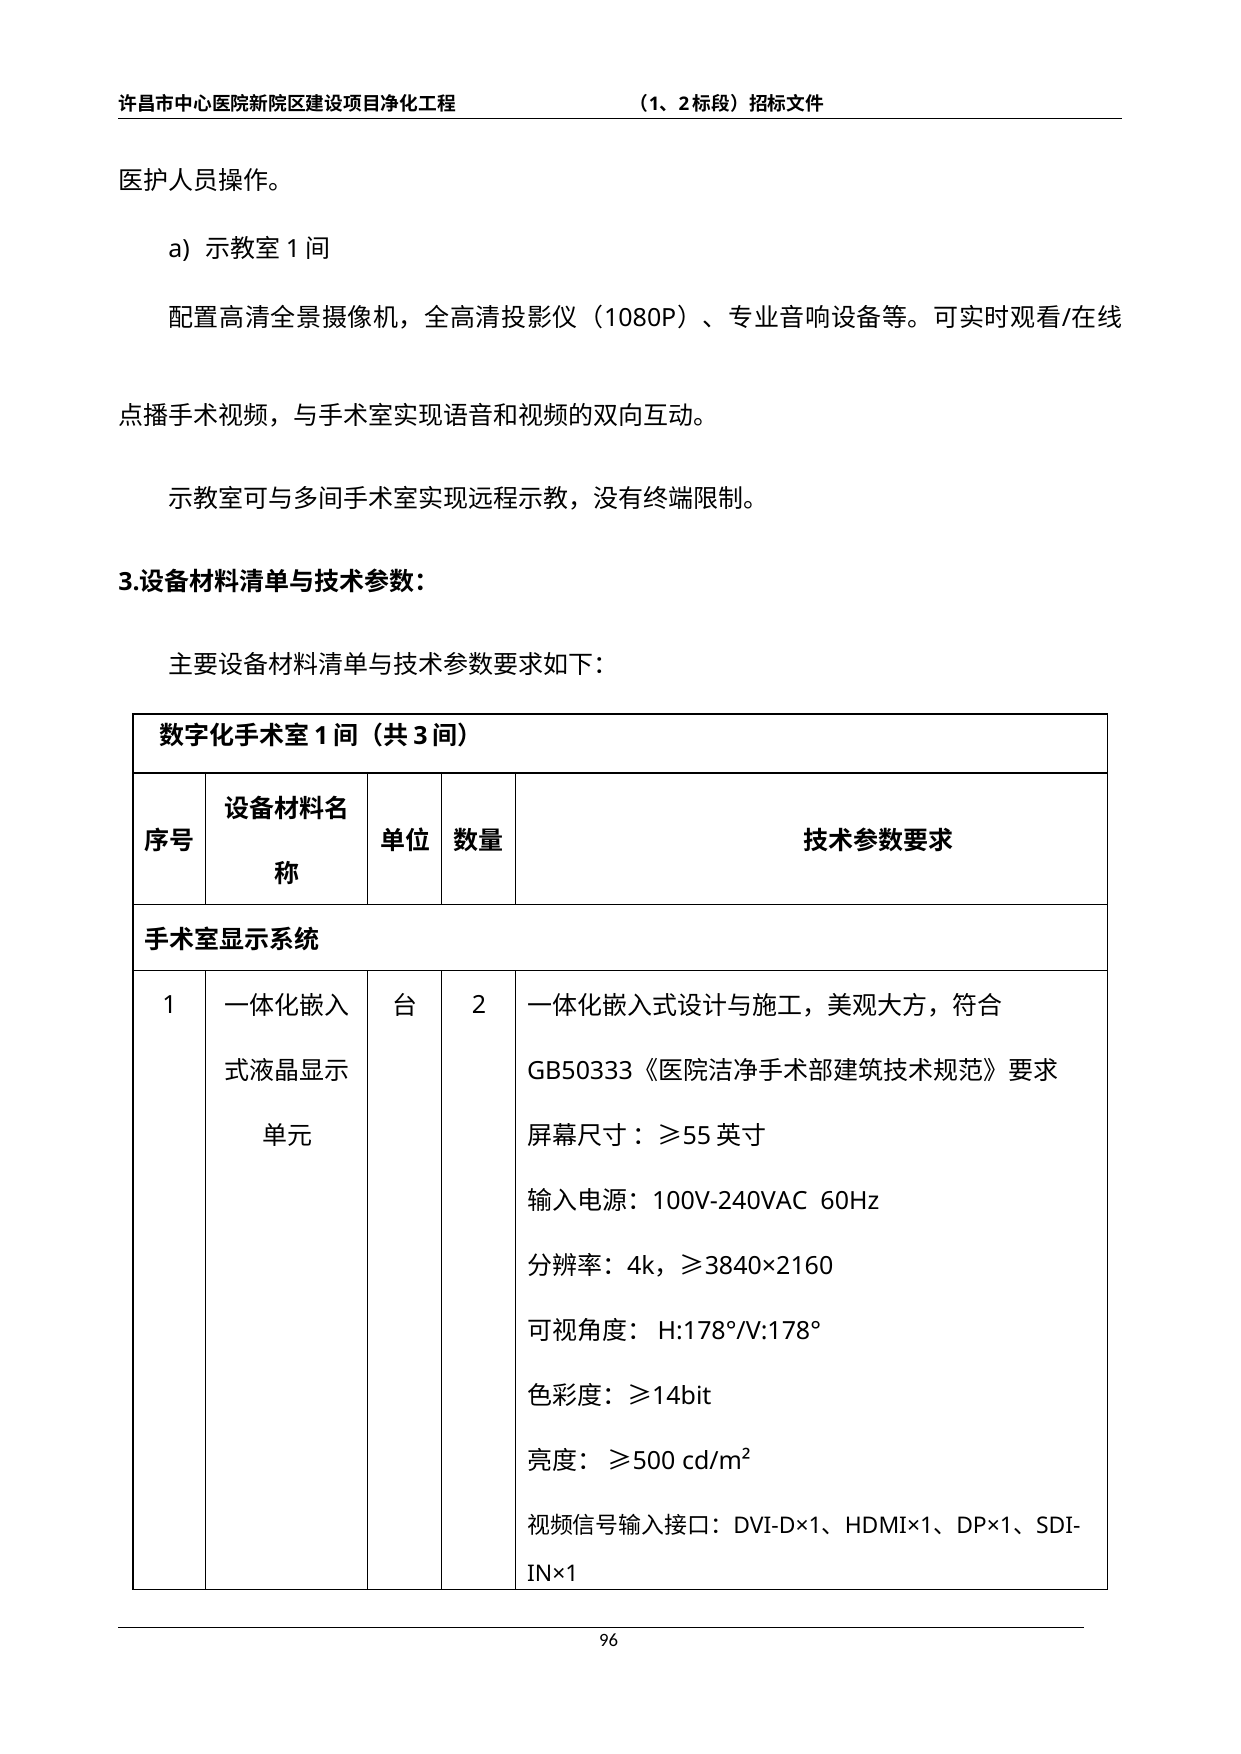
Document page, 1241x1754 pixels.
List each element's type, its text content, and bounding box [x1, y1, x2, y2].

table_header 数字化手术室1间（共3间） [134, 715, 1107, 772]
table_cell 2 [442, 971, 515, 1588]
text 示教室可与多间手术室实现远程示教，没有终端限制。 [118, 464, 1122, 529]
table_cell 单位 [368, 774, 441, 904]
table_cell 技术参数要求 [516, 774, 1107, 904]
table_cell 1 [134, 971, 205, 1588]
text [118, 146, 1122, 211]
table_cell 序号 [134, 774, 205, 904]
text 配置高清全景摄像机，全高清投影仪（1080P）、专业音响设备等。可实时观看/在线点播手术视频，与手术室实现语音和视频的双向互动。 [118, 283, 1122, 446]
table_cell 设备材料名称 [206, 774, 367, 904]
table_cell 台 [368, 971, 441, 1588]
list 示教室1间 [118, 229, 1122, 265]
table_cell 一体化嵌入式液晶显示单元 [206, 971, 367, 1588]
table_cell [516, 971, 1107, 1588]
table_cell 手术室显示系统 [134, 905, 1107, 970]
text 3.设备材料清单与技术参数： [118, 547, 1122, 612]
text 主要设备材料清单与技术参数要求如下： [118, 630, 1122, 695]
table_cell 数量 [442, 774, 515, 904]
